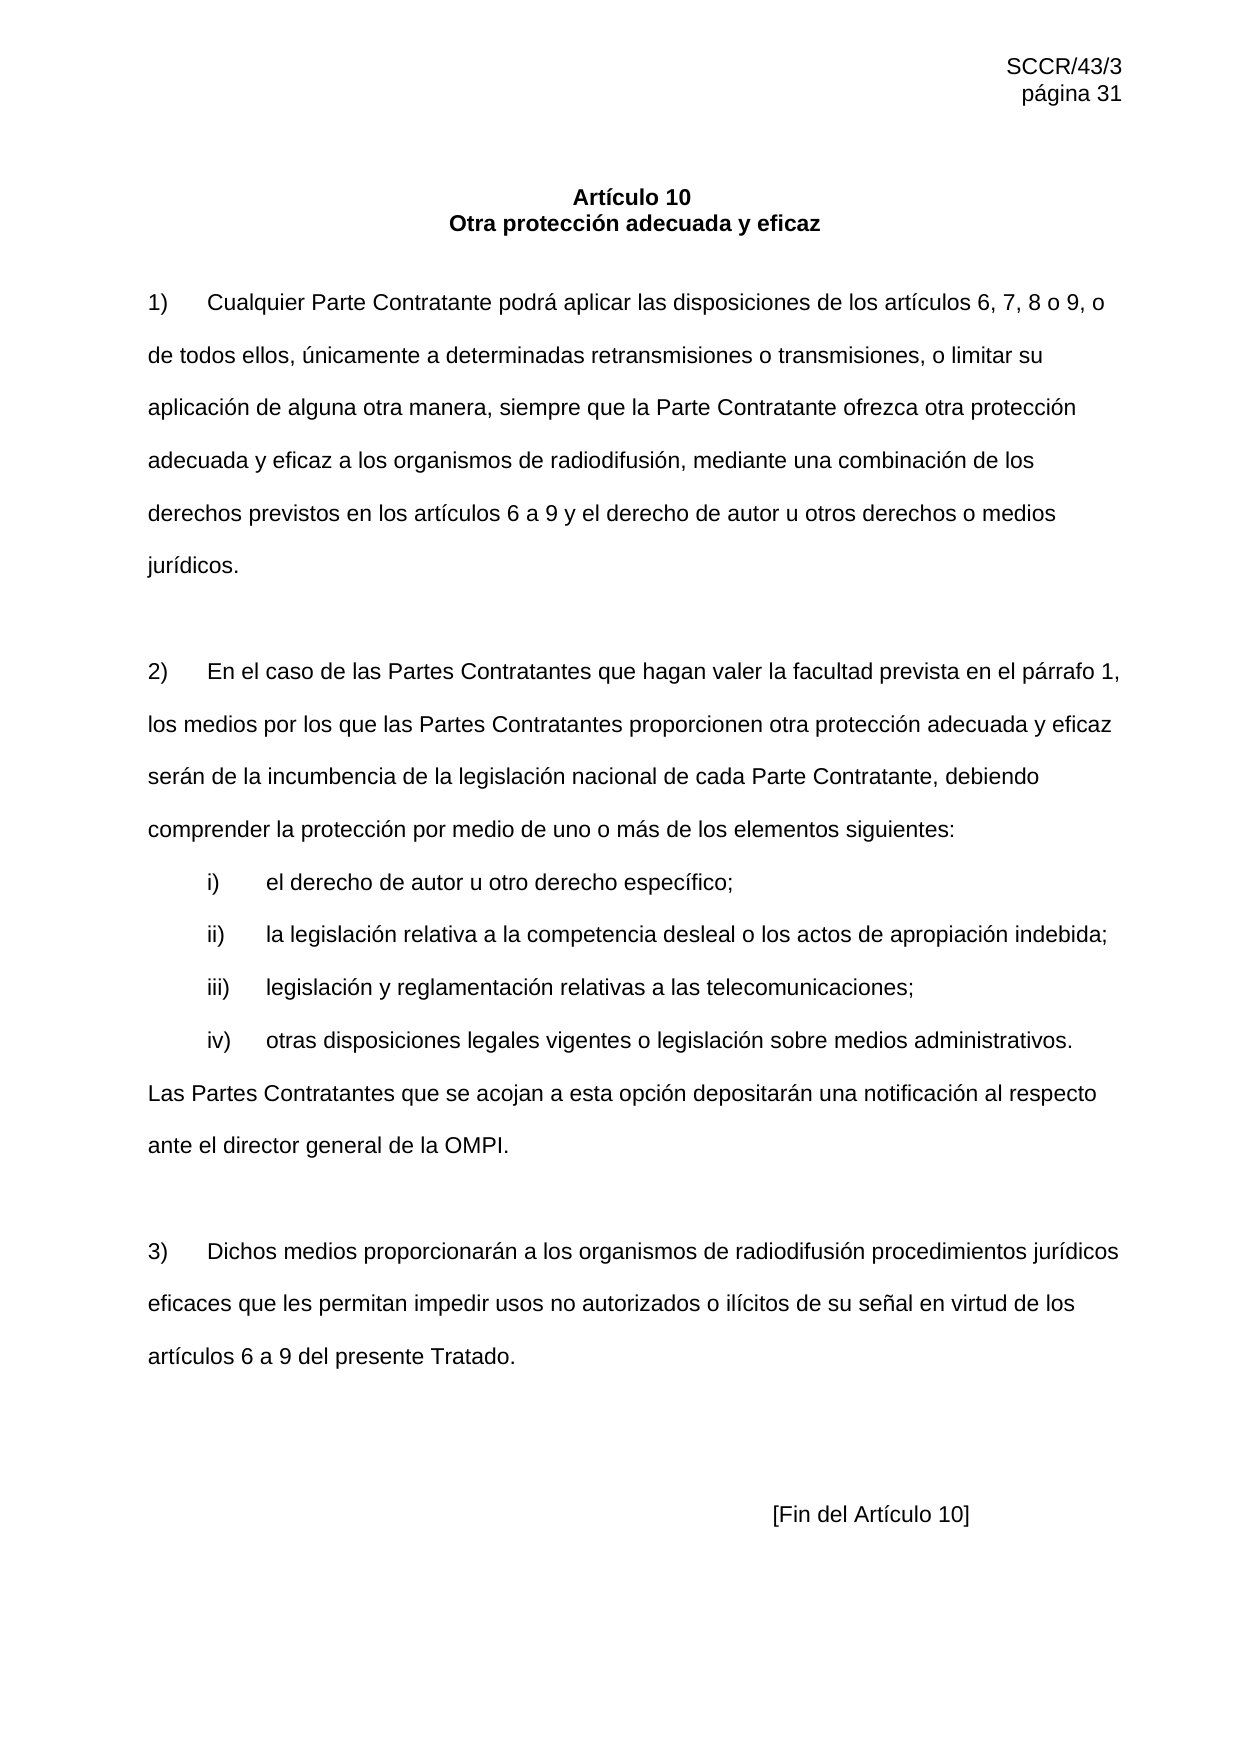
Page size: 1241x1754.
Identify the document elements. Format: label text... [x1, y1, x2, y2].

text 1) Cualquier Parte Contratante podrá aplicar las disposiciones de los artículos 6, 7, 8 o 9, o de todos ellos, únicamente a determinadas retransmisiones o transmisiones, o limitar su aplicación de alguna otra manera, siempre que la Parte Contratante ofrezca otra protección adecuada y eficaz a los organismos de radiodifusión, mediante una combinación de los derechos previstos en los artículos 6 a 9 y el derecho de autor u otros derechos o medios jurídicos. [148, 289, 1122, 579]
text [Fin del Artículo 10] [620, 1501, 1122, 1528]
text 3) Dichos medios proporcionarán a los organismos de radiodifusión procedimientos jurídicos eficaces que les permitan impedir usos no autorizados o ilícitos de su señal en virtud de los artículos 6 a 9 del presente Tratado. [148, 1238, 1122, 1369]
text 2) En el caso de las Partes Contratantes que hagan valer la facultad prevista en el párrafo 1, los medios por los que las Partes Contratantes proporcionen otra protección adecuada y eficaz serán de la incumbencia de la legislación nacional de cada Parte Contratante, debiendo comprender la protección por medio de uno o más de los elementos siguientes: [148, 658, 1122, 842]
list la legislación relativa a la competencia desleal o los actos de apropiación indebida; [207, 921, 1122, 948]
list el derecho de autor u otro derecho específico; [207, 869, 1122, 895]
text Las Partes Contratantes que se acojan a esta opción depositarán una notificación al respecto ante el director general de la OMPI. [148, 1079, 1122, 1159]
list legislación y reglamentación relativas a las telecomunicaciones; [207, 974, 1122, 1001]
text Artículo 10 Otra protección adecuada y eficaz [148, 183, 1122, 236]
list otras disposiciones legales vigentes o legislación sobre medios administrativos. [207, 1027, 1122, 1053]
